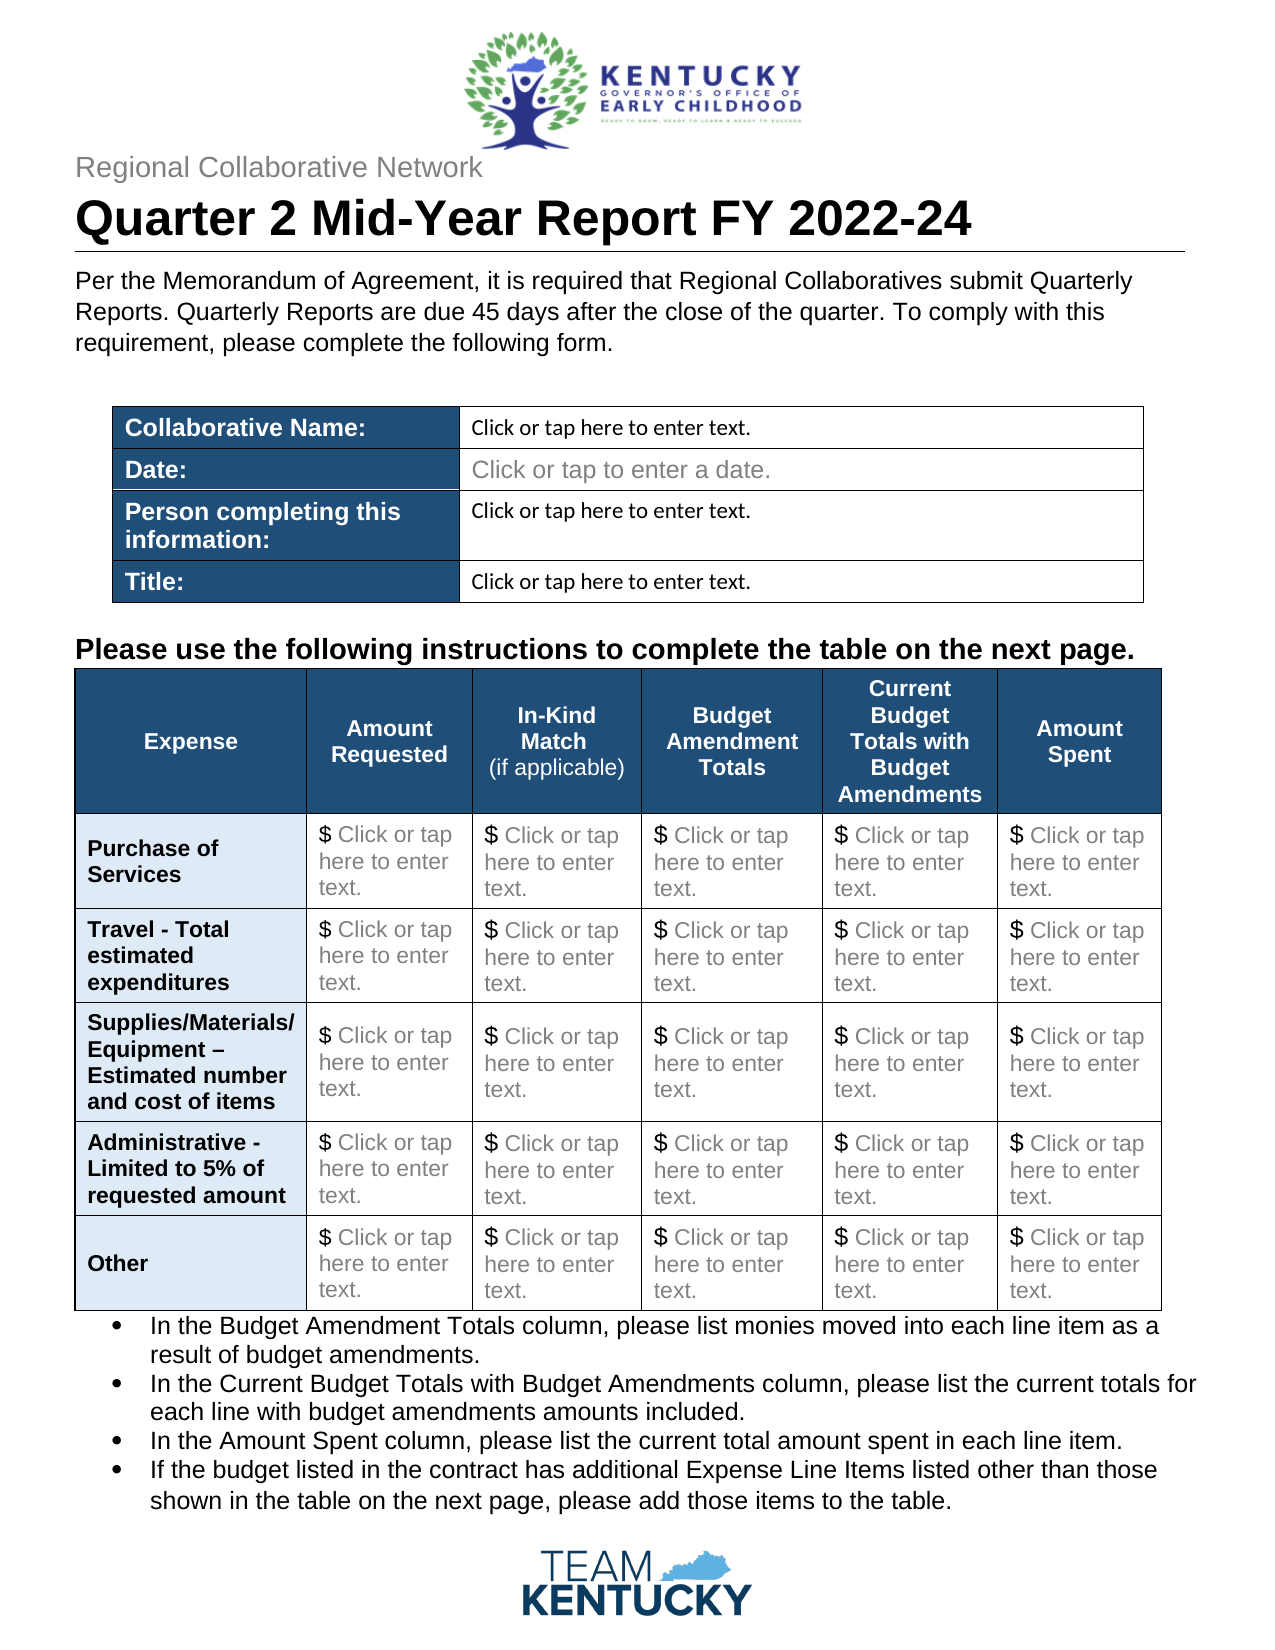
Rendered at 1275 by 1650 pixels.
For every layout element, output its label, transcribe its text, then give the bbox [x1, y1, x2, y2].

table_cell $ [642, 1003, 822, 1121]
table_cell $ [998, 814, 1161, 908]
table_cell $ [642, 909, 822, 1002]
table_cell $ [473, 1003, 641, 1121]
text Regional Collaborative Network Quarter 2 Mid-Year Report FY 2022-24 Per the Memorandum of Agreement, it is required that Regional Collaboratives submit Quarterly Reports. Quarterly Reports are due 45 days after the close of the quarter. To comply with this requirement, please complete the following form. [75, 150, 1200, 387]
list In the Amount Spent column, please list the current total amount spent in each line item. [112, 1426, 1200, 1455]
table_header Expense [76, 669, 306, 813]
table_header Current Budget Totals with Budget Amendments [823, 669, 997, 813]
table_cell $ [998, 1122, 1161, 1215]
table_cell Other [76, 1216, 306, 1310]
table_cell Person completing this information: [113, 491, 459, 560]
table_cell Title: [113, 561, 459, 602]
table_cell $ [823, 1003, 997, 1121]
table_cell $ [998, 1003, 1161, 1121]
table_cell $ [473, 814, 641, 908]
picture [520, 1550, 755, 1617]
table_cell $ [473, 1216, 641, 1310]
table_cell $ [642, 814, 822, 908]
table_cell $ [307, 1216, 472, 1310]
table_cell $ [823, 814, 997, 908]
table_cell $ [473, 909, 641, 1002]
table_cell Date: [113, 449, 459, 489]
table_cell $ [307, 1003, 472, 1121]
table_cell $ [307, 1122, 472, 1215]
table_header Amount Requested [307, 669, 472, 813]
table_cell Purchase of Services [76, 814, 306, 908]
table_cell $ [473, 1122, 641, 1215]
table_header Budget Amendment Totals [642, 669, 822, 813]
table_cell Administrative - Limited to 5% of requested amount [76, 1122, 306, 1215]
list In the Current Budget Totals with Budget Amendments column, please list the current totals for each line with budget amendments amounts included. [112, 1368, 1200, 1426]
table_cell $ [307, 909, 472, 1002]
table_cell Supplies/Materials/ Equipment – Estimated number and cost of items [76, 1003, 306, 1121]
list In the Budget Amendment Totals column, please list monies moved into each line item as a result of budget amendments. [112, 1311, 1200, 1368]
table_cell $ [823, 1216, 997, 1310]
table_header In-Kind Match (if applicable) [473, 669, 641, 813]
table_cell $ [642, 1216, 822, 1310]
table_header Collaborative Name: [113, 407, 459, 448]
table_cell $ [998, 1216, 1161, 1310]
table_cell $ [998, 909, 1161, 1002]
list If the budget listed in the contract has additional Expense Line Items listed other than those shown in the table on the next page, please add those items to the table. [112, 1455, 1200, 1515]
text Please use the following instructions to complete the table on the next page. [75, 603, 1200, 666]
picture [458, 27, 817, 150]
table_header Amount Spent [998, 669, 1161, 813]
table_cell $ [823, 909, 997, 1002]
table_cell $ [307, 814, 472, 908]
table_cell $ [642, 1122, 822, 1215]
table_cell $ [823, 1122, 997, 1215]
table_cell Travel - Total estimated expenditures [76, 909, 306, 1002]
